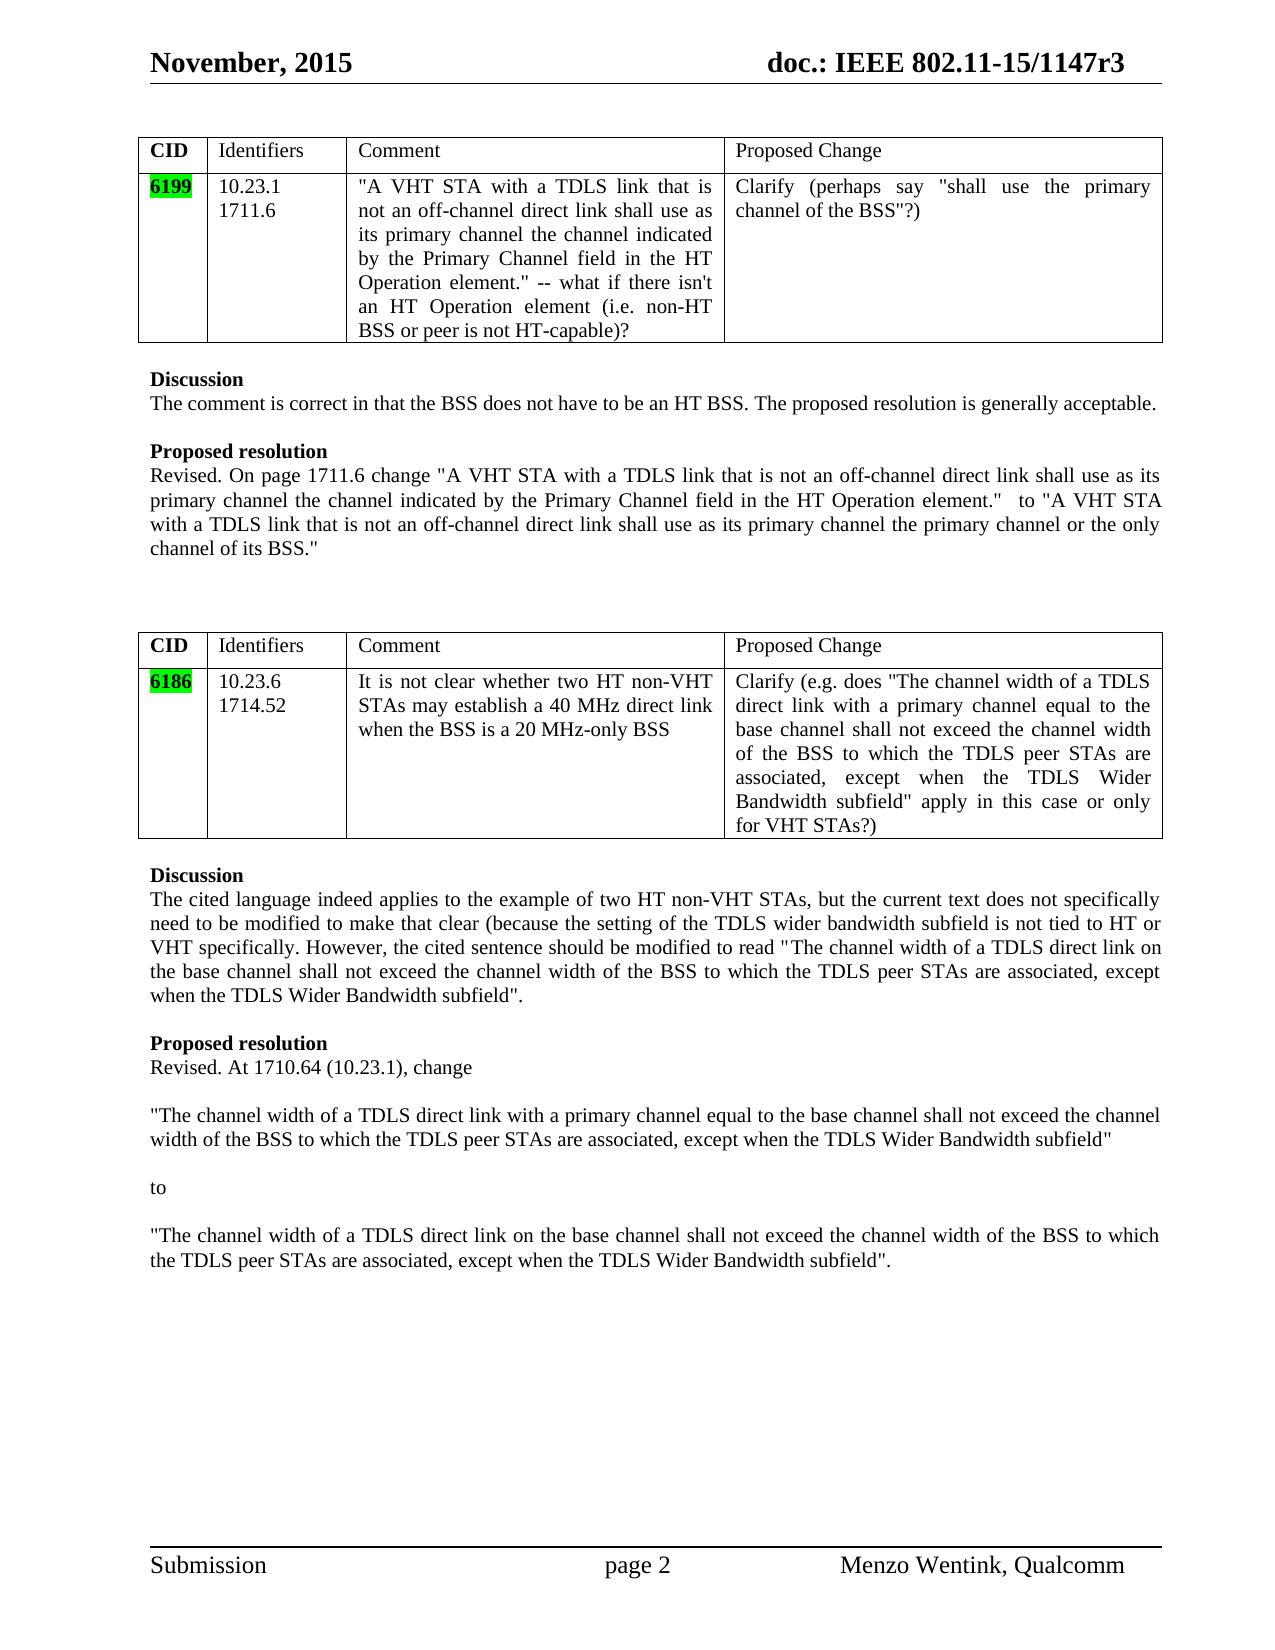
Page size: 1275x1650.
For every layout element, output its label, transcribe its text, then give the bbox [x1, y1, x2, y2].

table_header CID [139, 633, 207, 668]
text Revised. At 1710.64 (10.23.1), change [150, 1055, 1162, 1079]
table_cell 6199 [139, 174, 207, 342]
table_cell 10.23.1 1711.6 [208, 174, 346, 342]
table_header CID [139, 138, 207, 173]
text The cited language indeed applies to the example of two HT non-VHT STAs, but the current text does not specifically need to be modified to make that clear (because the setting of the TDLS wider bandwidth subfield is not tied to HT or VHT specifically. However, the cited sentence should be modified to read "The channel width of a TDLS direct link on the base channel shall not exceed the channel width of the BSS to which the TDLS peer STAs are associated, except when the TDLS Wider Bandwidth subfield". [150, 887, 1162, 1007]
text Proposed resolution [150, 439, 1162, 463]
table_header Identifiers [208, 138, 346, 173]
table_cell "A VHT STA with a TDLS link that is not an off-channel direct link shall use as its primary channel the channel indicated by the Primary Channel field in the HT Operation element." -- what if there isn't an HT Operation element (i.e. non-HT BSS or peer is not HT-capable)? [347, 174, 724, 342]
table_cell It is not clear whether two HT non-VHT STAs may establish a 40 MHz direct link when the BSS is a 20 MHz-only BSS [347, 669, 724, 837]
table_cell Clarify (perhaps say "shall use the primary channel of the BSS"?) [725, 174, 1162, 342]
table_header Comment [347, 633, 724, 668]
text Revised. On page 1711.6 change "A VHT STA with a TDLS link that is not an off-channel direct link shall use as its primary channel the channel indicated by the Primary Channel field in the HT Operation element." to "A VHT STA with a TDLS link that is not an off-channel direct link shall use as its primary channel the primary channel or the only channel of its BSS." [150, 463, 1162, 560]
table_header Identifiers [208, 633, 346, 668]
table_cell 6186 [139, 669, 207, 837]
table_cell Clarify (e.g. does "The channel width of a TDLS direct link with a primary channel equal to the base channel shall not exceed the channel width of the BSS to which the TDLS peer STAs are associated, except when the TDLS Wider Bandwidth subfield" apply in this case or only for VHT STAs?) [725, 669, 1162, 837]
text Proposed resolution [150, 1031, 1162, 1055]
table_cell 10.23.6 1714.52 [208, 669, 346, 837]
table_header Proposed Change [725, 633, 1162, 668]
text Discussion [150, 862, 1162, 887]
text The comment is correct in that the BSS does not have to be an HT BSS. The proposed resolution is generally acceptable. [150, 391, 1162, 415]
text "The channel width of a TDLS direct link with a primary channel equal to the base channel shall not exceed the channel width of the BSS to which the TDLS peer STAs are associated, except when the TDLS Wider Bandwidth subfield" [150, 1103, 1162, 1151]
table_header Proposed Change [725, 138, 1162, 173]
table_header Comment [347, 138, 724, 173]
text Discussion [150, 367, 1162, 391]
text "The channel width of a TDLS direct link on the base channel shall not exceed the channel width of the BSS to which the TDLS peer STAs are associated, except when the TDLS Wider Bandwidth subfield". [150, 1223, 1162, 1272]
text to [150, 1175, 1162, 1199]
